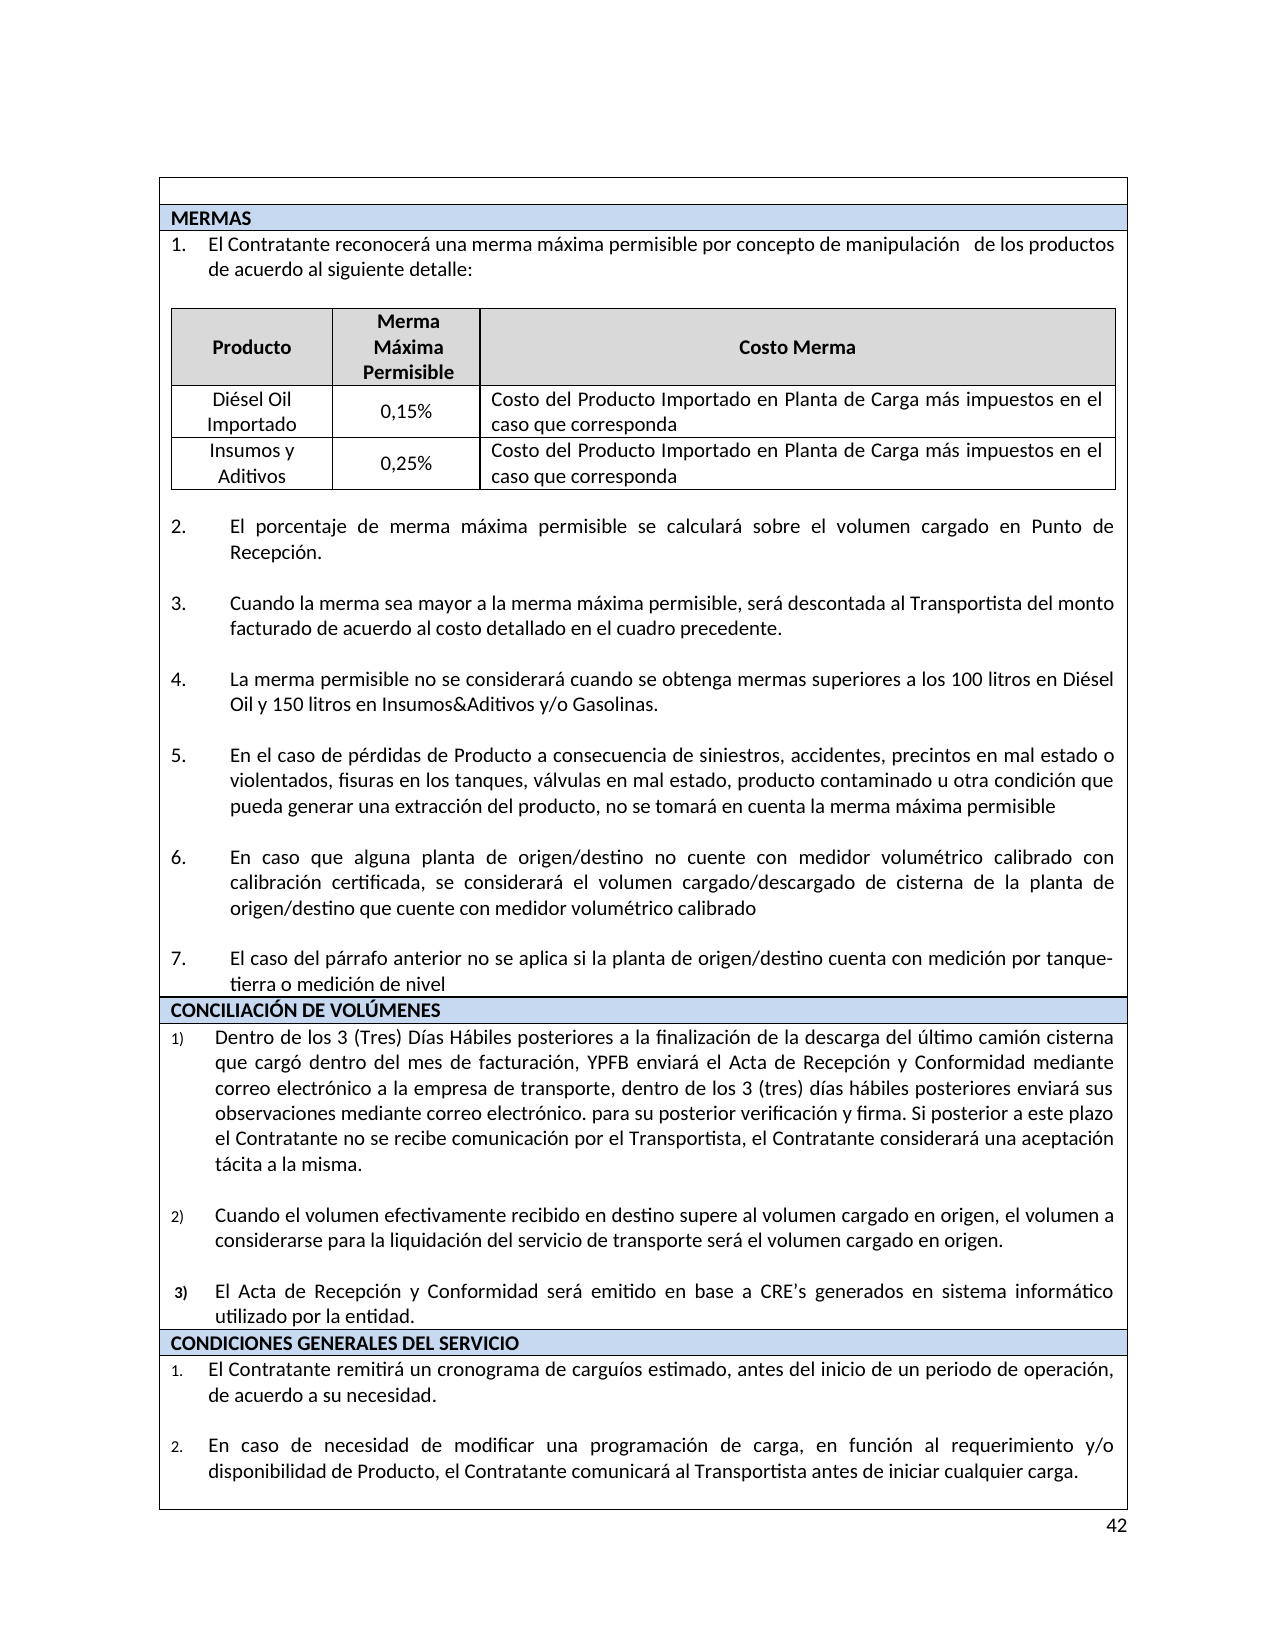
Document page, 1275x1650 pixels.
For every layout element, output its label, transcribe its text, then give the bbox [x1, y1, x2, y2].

table_cell CONDICIONES GENERALES DEL SERVICIO [160, 1330, 1127, 1355]
table_cell El Contratante reconocerá una merma máxima permisible por concepto de manipulación de los productos de acuerdo al siguiente detalle: El porcentaje de merma máxima permisible se calculará sobre el volumen cargado en Punto de Recepción. Cuando la merma sea mayor a la merma máxima permisible, será descontada al Transportista del monto facturado de acuerdo al costo detallado en el cuadro precedente. La merma permisible no se considerará cuando se obtenga mermas superiores a los 100 litros en Diésel Oil y 150 litros en Insumos&Aditivos y/o Gasolinas. En el caso de pérdidas de Producto a consecuencia de siniestros, accidentes, precintos en mal estado o violentados, fisuras en los tanques, válvulas en mal estado, producto contaminado u otra condición que pueda generar una extracción del producto, no se tomará en cuenta la merma máxima permisible En caso que alguna planta de origen/destino no cuente con medidor volumétrico calibrado con calibración certificada, se considerará el volumen cargado/descargado de cisterna de la planta de origen/destino que cuente con medidor volumétrico calibrado El caso del párrafo anterior no se aplica si la planta de origen/destino cuenta con medición por tanque-tierra o medición de nivel [160, 231, 1127, 996]
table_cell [160, 178, 1127, 204]
table_cell Dentro de los 3 (Tres) Días Hábiles posteriores a la finalización de la descarga del último camión cisterna que cargó dentro del mes de facturación, YPFB enviará el Acta de Recepción y Conformidad mediante correo electrónico a la empresa de transporte, dentro de los 3 (tres) días hábiles posteriores enviará sus observaciones mediante correo electrónico. para su posterior verificación y firma. Si posterior a este plazo el Contratante no se recibe comunicación por el Transportista, el Contratante considerará una aceptación tácita a la misma. Cuando el volumen efectivamente recibido en destino supere al volumen cargado en origen, el volumen a considerarse para la liquidación del servicio de transporte será el volumen cargado en origen. El Acta de Recepción y Conformidad será emitido en base a CRE’s generados en sistema informático utilizado por la entidad. [160, 1024, 1127, 1329]
table_cell CONCILIACIÓN DE VOLÚMENES [160, 998, 1127, 1023]
table_cell MERMAS [160, 205, 1127, 230]
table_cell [160, 1356, 1127, 1509]
